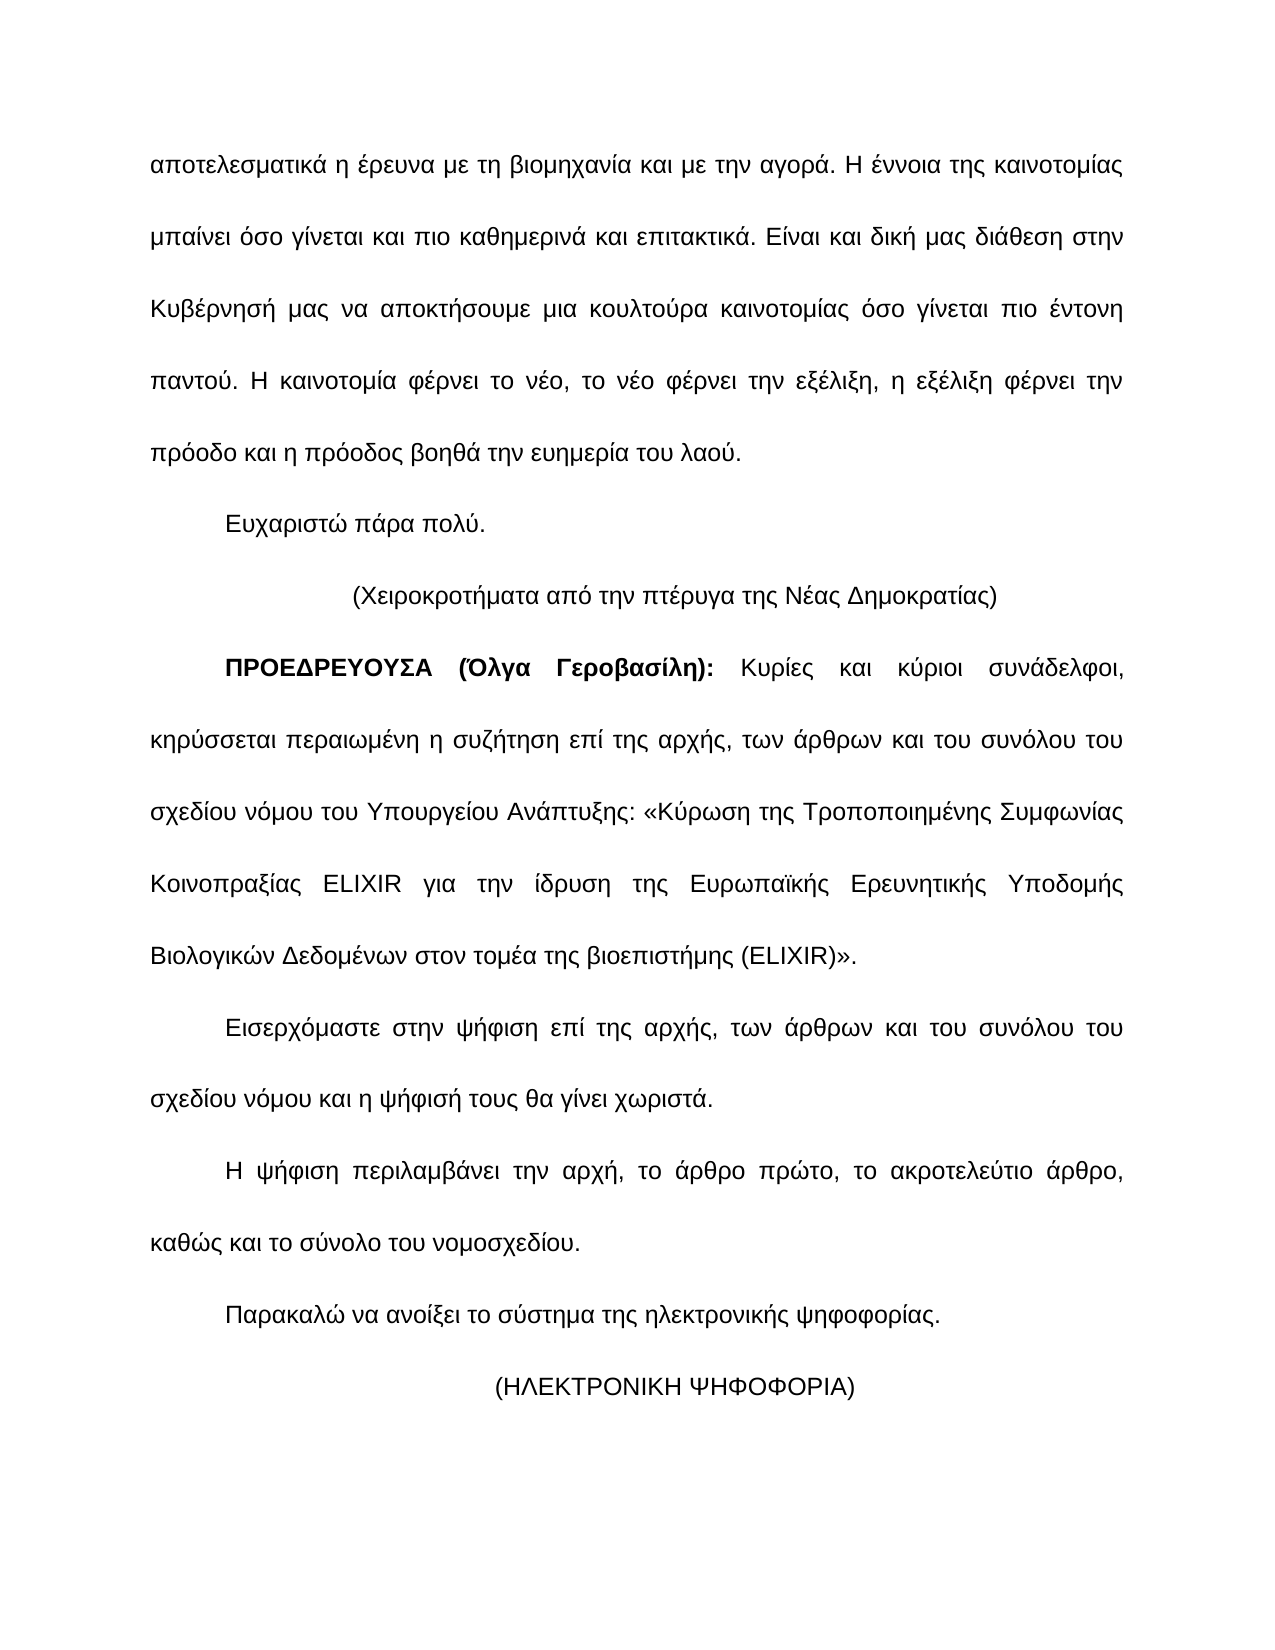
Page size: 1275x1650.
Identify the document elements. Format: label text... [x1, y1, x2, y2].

text Παρακαλώ να ανοίξει το σύστημα της ηλεκτρονικής ψηφοφορίας. [150, 1300, 1125, 1329]
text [150, 150, 1125, 466]
text Ευχαριστώ πάρα πολύ. [150, 509, 1125, 538]
text Η ψήφιση περιλαμβάνει την αρχή, το άρθρο πρώτο, το ακροτελεύτιο άρθρο, καθώς και το σύνολο του νομοσχεδίου. [150, 1156, 1125, 1257]
text ΠΡΟΕΔΡΕΥΟΥΣΑ (Όλγα Γεροβασίλη): Κυρίες και κύριοι συνάδελφοι, κηρύσσεται περαιωμένη η συζήτηση επί της αρχής, των άρθρων και του συνόλου του σχεδίου νόμου του Υπουργείου Ανάπτυξης: «Κύρωση της Τροποποιημένης Συμφωνίας Κοινοπραξίας ELIXIR για την ίδρυση της Ευρωπαϊκής Ερευνητικής Υποδομής Βιολογικών Δεδομένων στον τομέα της βιοεπιστήμης (ELIXIR)». [150, 653, 1125, 969]
text (Χειροκροτήματα από την πτέρυγα της Νέας Δημοκρατίας) [150, 581, 1125, 610]
text Εισερχόμαστε στην ψήφιση επί της αρχής, των άρθρων και του συνόλου του σχεδίου νόμου και η ψήφισή τους θα γίνει χωριστά. [150, 1012, 1125, 1113]
text (ΗΛΕΚΤΡΟΝΙΚΗ ΨΗΦΟΦΟΡΙΑ) [150, 1372, 1125, 1401]
